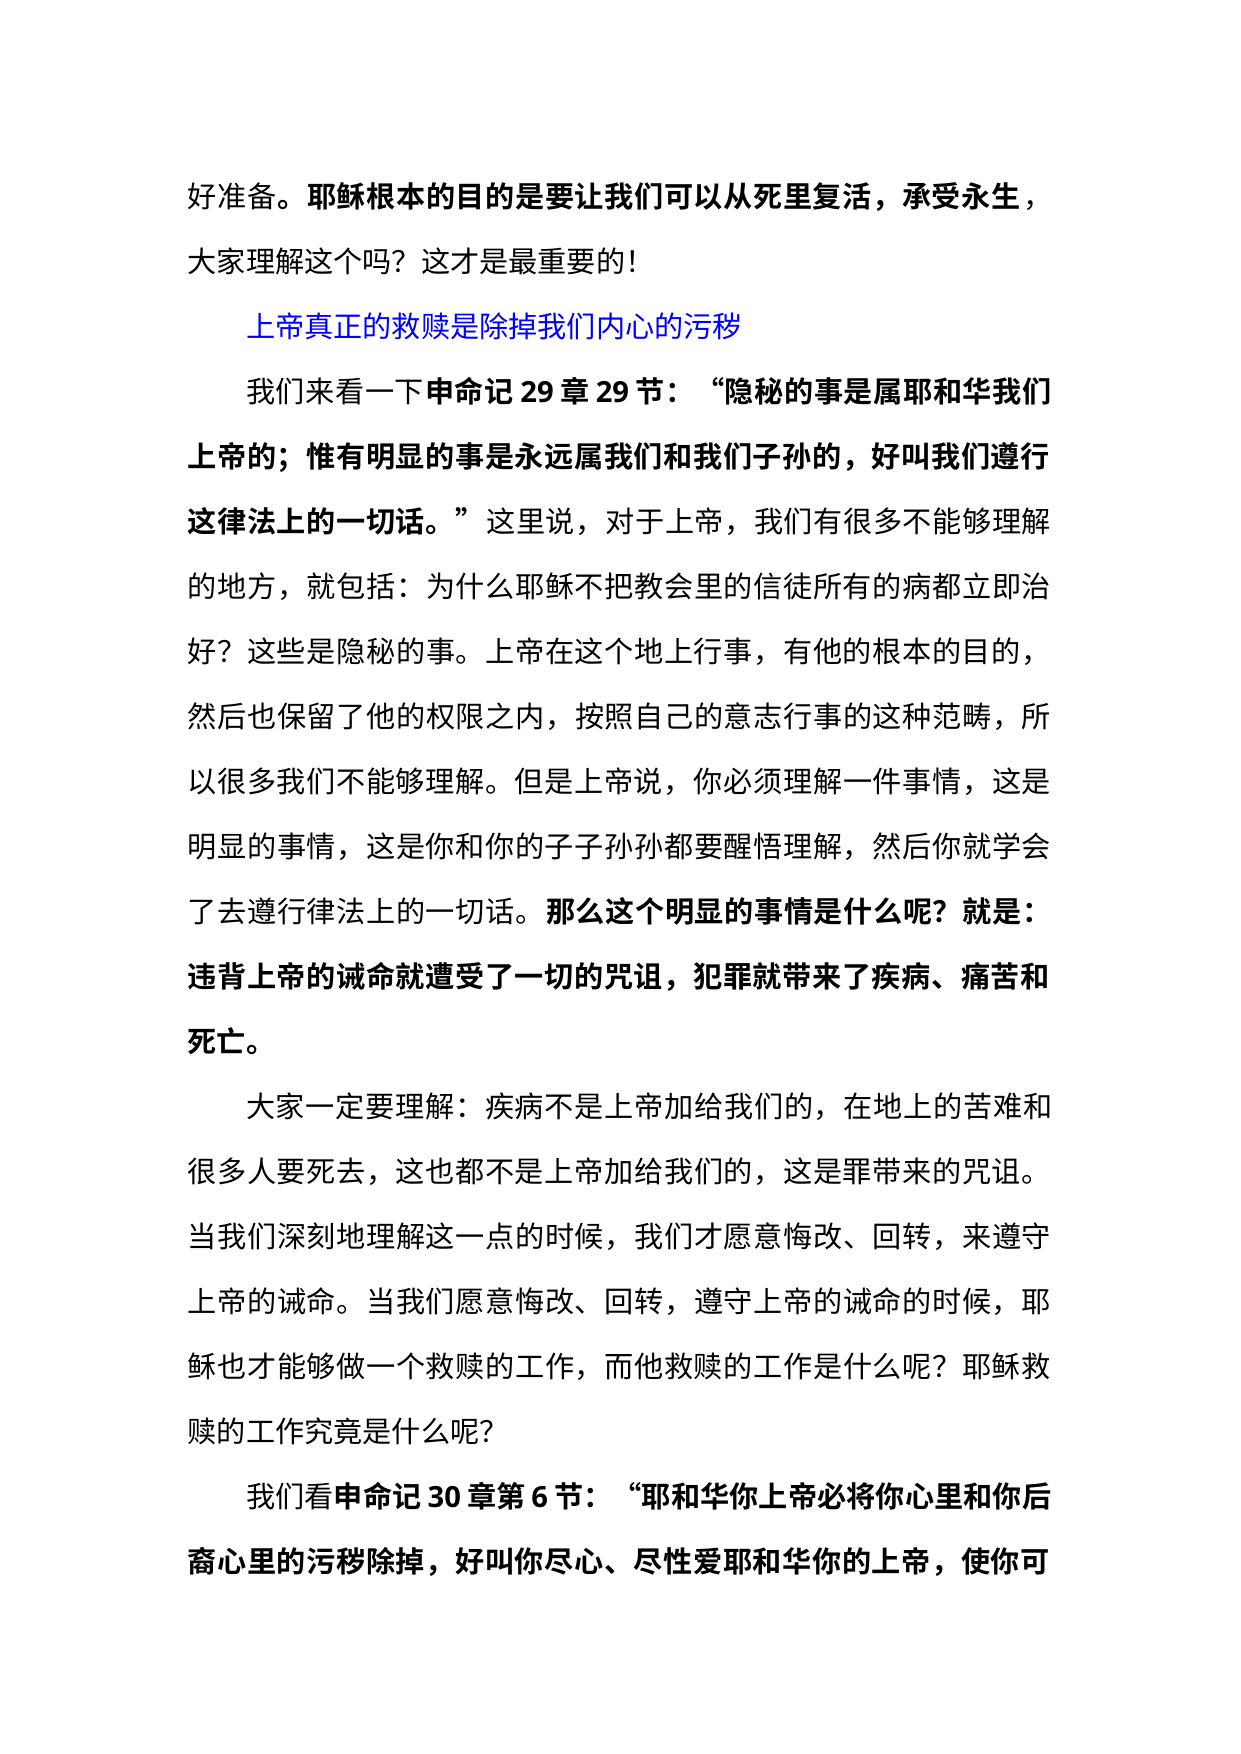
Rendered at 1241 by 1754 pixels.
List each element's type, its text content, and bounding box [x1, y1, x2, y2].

text 上帝真正的救赎是除掉我们内心的污秽 [187, 292, 1053, 357]
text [187, 162, 1053, 292]
text 我们来看一下申命记29章29节：“隐秘的事是属耶和华我们上帝的；惟有明显的事是永远属我们和我们子孙的，好叫我们遵行这律法上的一切话。”这里说，对于上帝，我们有很多不能够理解的地方，就包括：为什么耶稣不把教会里的信徒所有的病都立即治好？这些是隐秘的事。上帝在这个地上行事，有他的根本的目的，然后也保留了他的权限之内，按照自己的意志行事的这种范畴，所以很多我们不能够理解。但是上帝说，你必须理解一件事情，这是明显的事情，这是你和你的子子孙孙都要醒悟理解，然后你就学会了去遵行律法上的一切话。那么这个明显的事情是什么呢？就是：违背上帝的诫命就遭受了一切的咒诅，犯罪就带来了疾病、痛苦和死亡。 [187, 357, 1053, 1072]
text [187, 1462, 1053, 1592]
text 大家一定要理解：疾病不是上帝加给我们的，在地上的苦难和很多人要死去，这也都不是上帝加给我们的，这是罪带来的咒诅。当我们深刻地理解这一点的时候，我们才愿意悔改、回转，来遵守上帝的诫命。当我们愿意悔改、回转，遵守上帝的诫命的时候，耶稣也才能够做一个救赎的工作，而他救赎的工作是什么呢？耶稣救赎的工作究竟是什么呢？ [187, 1072, 1053, 1462]
